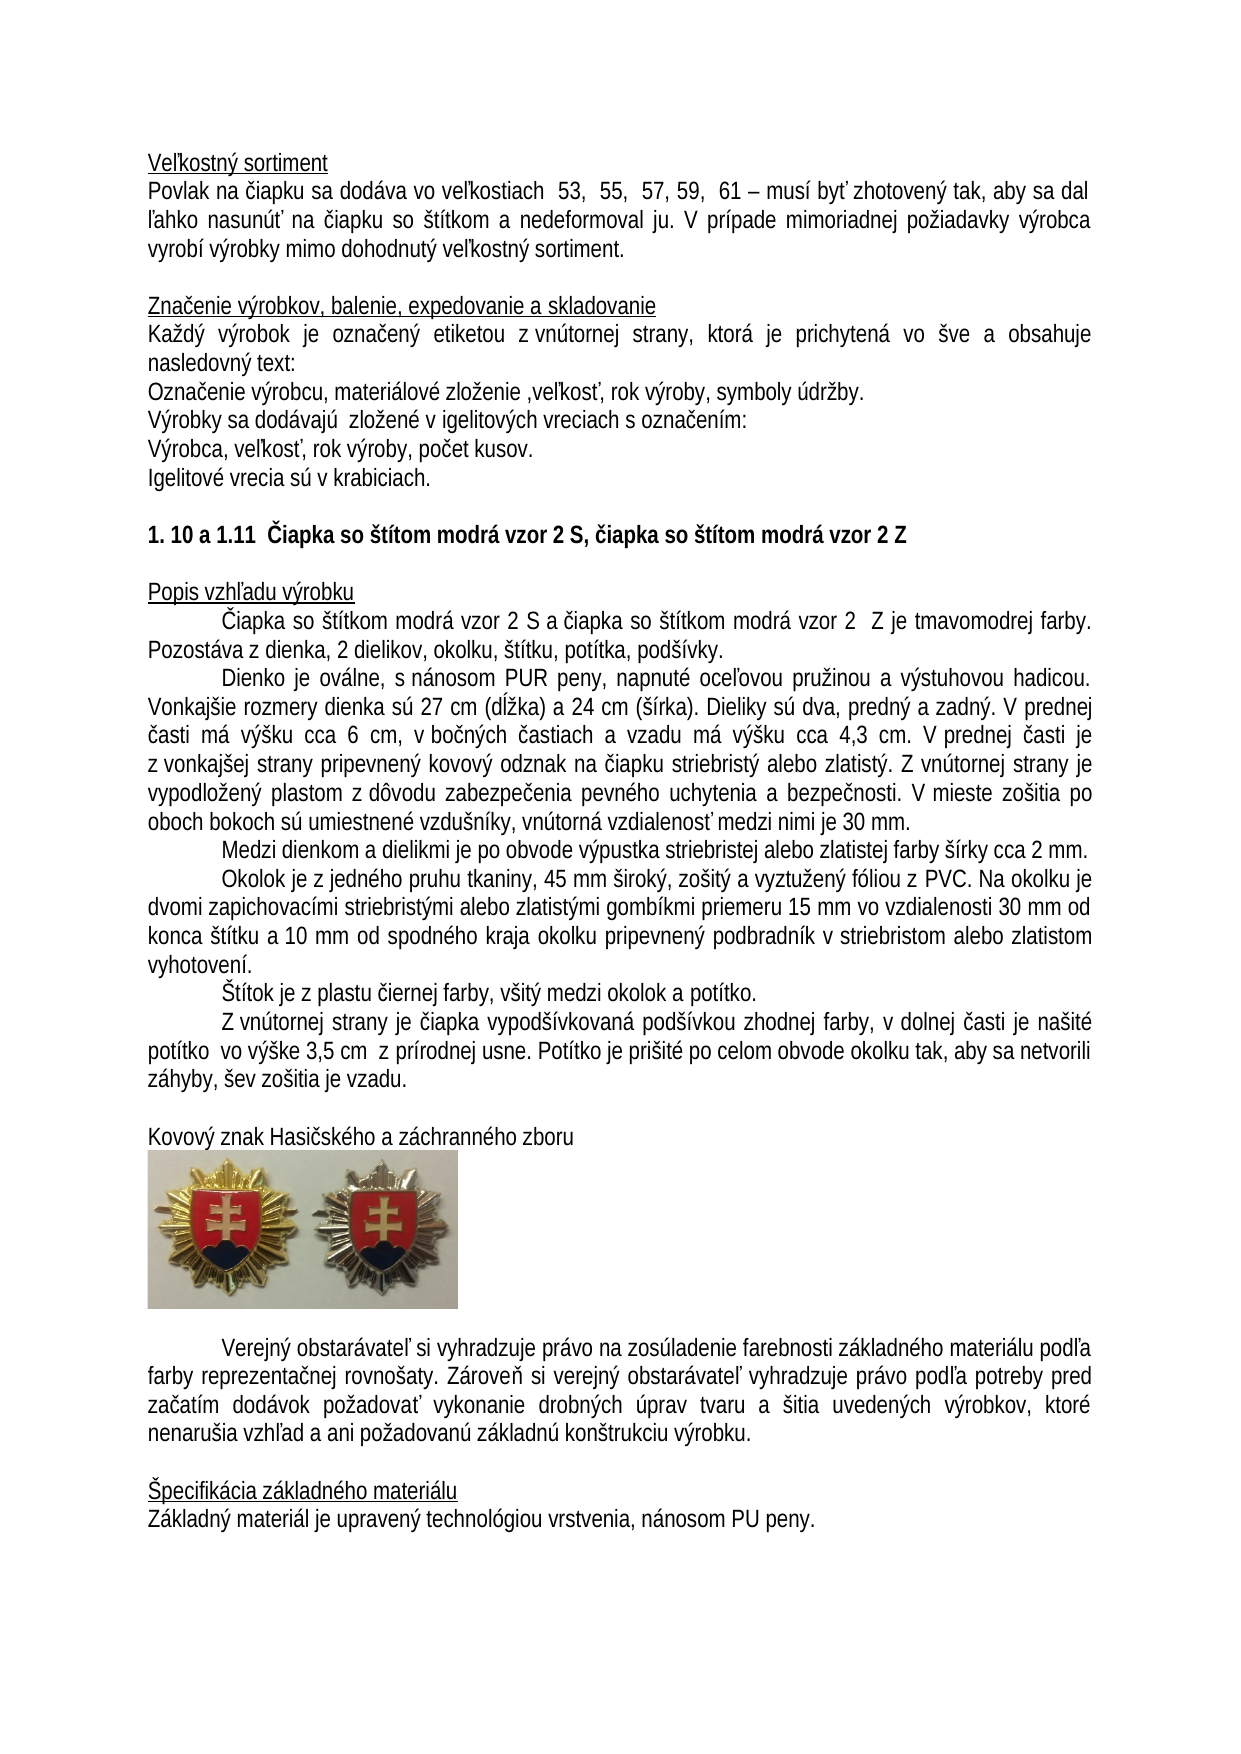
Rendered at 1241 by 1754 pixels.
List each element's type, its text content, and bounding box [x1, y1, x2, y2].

text 1. 10 a 1.11 Čiapka so štítom modrá vzor 2 S, čiapka so štítom modrá vzor 2 Z [148, 520, 1093, 549]
text Výrobca, veľkosť, rok výroby, počet kusov. [110, 434, 1093, 463]
text Výrobky sa dodávajú zložené v igelitových vreciach s označením: [110, 405, 1093, 434]
text Medzi dienkom a dielikmi je po obvode výpustka striebristej alebo zlatistej farby šírky cca 2 mm. [148, 835, 1093, 864]
text Každý výrobok je označený etiketou z vnútornej strany, ktorá je prichytená vo šve a obsahuje nasledovný text: [110, 319, 1093, 377]
text Základný materiál je upravený technológiou vrstvenia, nánosom PU peny. [148, 1504, 1093, 1533]
text Označenie výrobcu, materiálové zloženie ,veľkosť, rok výroby, symboly údržby. [110, 377, 1093, 405]
text Okolok je z jedného pruhu tkaniny, 45 mm široký, zošitý a vyztužený fóliou z PVC. Na okolku je dvomi zapichovacími striebristými alebo zlatistými gombíkmi priemeru 15 mm vo vzdialenosti 30 mm od konca štítku a 10 mm od spodného kraja okolku pripevnený podbradník v striebristom alebo zlatistom vyhotovení. [148, 864, 1093, 978]
text Kovový znak Hasičského a záchranného zboru [148, 1122, 1093, 1150]
text Špecifikácia základného materiálu [148, 1476, 1093, 1504]
text Igelitové vrecia sú v krabiciach. [110, 463, 1093, 491]
text Čiapka so štítkom modrá vzor 2 S a čiapka so štítkom modrá vzor 2 Z je tmavomodrej farby. Pozostáva z dienka, 2 dielikov, okolku, štítku, potítka, podšívky. [148, 606, 1093, 663]
text Dienko je oválne, s nánosom PUR peny, napnuté oceľovou pružinou a výstuhovou hadicou. Vonkajšie rozmery dienka sú 27 cm (dĺžka) a 24 cm (šírka). Dieliky sú dva, predný a zadný. V prednej časti má výšku cca 6 cm, v bočných častiach a vzadu má výšku cca 4,3 cm. V prednej časti je z vonkajšej strany pripevnený kovový odznak na čiapku striebristý alebo zlatistý. Z vnútornej strany je vypodložený plastom z dôvodu zabezpečenia pevného uchytenia a bezpečnosti. V mieste zošitia po oboch bokoch sú umiestnené vzdušníky, vnútorná vzdialenosť medzi nimi je 30 mm. [148, 663, 1093, 835]
text Popis vzhľadu výrobku [148, 577, 1093, 606]
text Povlak na čiapku sa dodáva vo veľkostiach 53, 55, 57, 59, 61 – musí byť zhotovený tak, aby sa dal ľahko nasunúť na čiapku so štítkom a nedeformoval ju. V prípade mimoriadnej požiadavky výrobca vyrobí výrobky mimo dohodnutý veľkostný sortiment. [148, 176, 1093, 262]
picture [147, 1150, 458, 1309]
text Značenie výrobkov, balenie, expedovanie a skladovanie [148, 291, 1093, 319]
text Veľkostný sortiment [148, 148, 1093, 176]
text Verejný obstarávateľ si vyhradzuje právo na zosúladenie farebnosti základného materiálu podľa farby reprezentačnej rovnošaty. Zároveň si verejný obstarávateľ vyhradzuje právo podľa potreby pred začatím dodávok požadovať vykonanie drobných úprav tvaru a šitia uvedených výrobkov, ktoré nenarušia vzhľad a ani požadovanú základnú konštrukciu výrobku. [148, 1332, 1093, 1447]
text Štítok je z plastu čiernej farby, všitý medzi okolok a potítko. [148, 978, 1093, 1007]
text Z vnútornej strany je čiapka vypodšívkovaná podšívkou zhodnej farby, v dolnej časti je našité potítko vo výške 3,5 cm z prírodnej usne. Potítko je prišité po celom obvode okolku tak, aby sa netvorili záhyby, šev zošitia je vzadu. [148, 1007, 1093, 1093]
